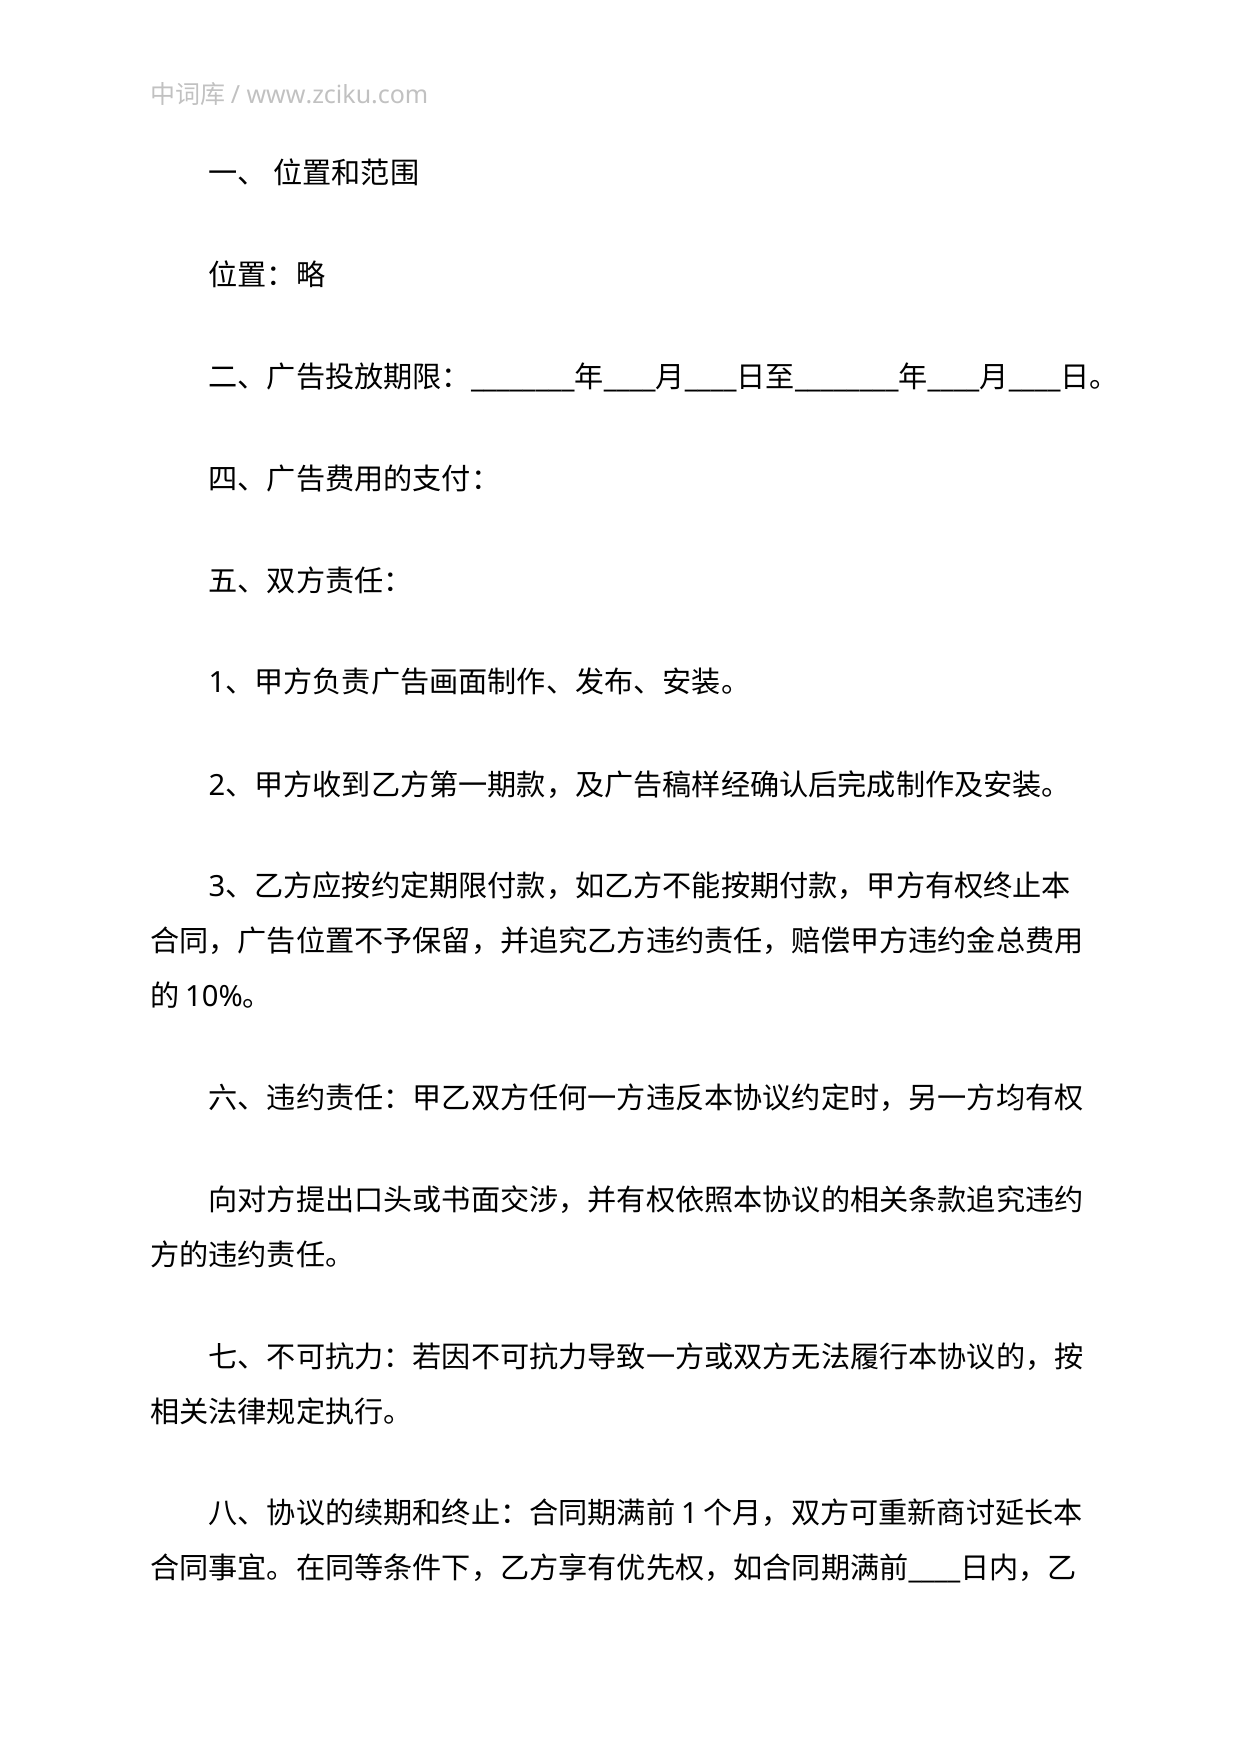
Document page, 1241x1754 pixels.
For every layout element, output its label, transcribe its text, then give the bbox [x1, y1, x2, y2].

text 一、 位置和范围 [150, 150, 1090, 192]
text 六、违约责任：甲乙双方任何一方违反本协议约定时，另一方均有权 [150, 1075, 1090, 1117]
text 五、双方责任： [150, 557, 1090, 599]
text 二、广告投放期限：________年____月____日至________年____月____日。 [150, 353, 1090, 396]
text 2、甲方收到乙方第一期款，及广告稿样经确认后完成制作及安装。 [150, 761, 1090, 803]
text 位置：略 [150, 252, 1090, 294]
text 四、广告费用的支付： [150, 456, 1090, 498]
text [150, 1490, 1090, 1587]
text 3、乙方应按约定期限付款，如乙方不能按期付款，甲方有权终止本合同，广告位置不予保留，并追究乙方违约责任，赔偿甲方违约金总费用的10%。 [150, 863, 1090, 1015]
text 1、甲方负责广告画面制作、发布、安装。 [150, 659, 1090, 701]
text 向对方提出口头或书面交涉，并有权依照本协议的相关条款追究违约方的违约责任。 [150, 1177, 1090, 1274]
text 七、不可抗力：若因不可抗力导致一方或双方无法履行本协议的，按相关法律规定执行。 [150, 1333, 1090, 1431]
